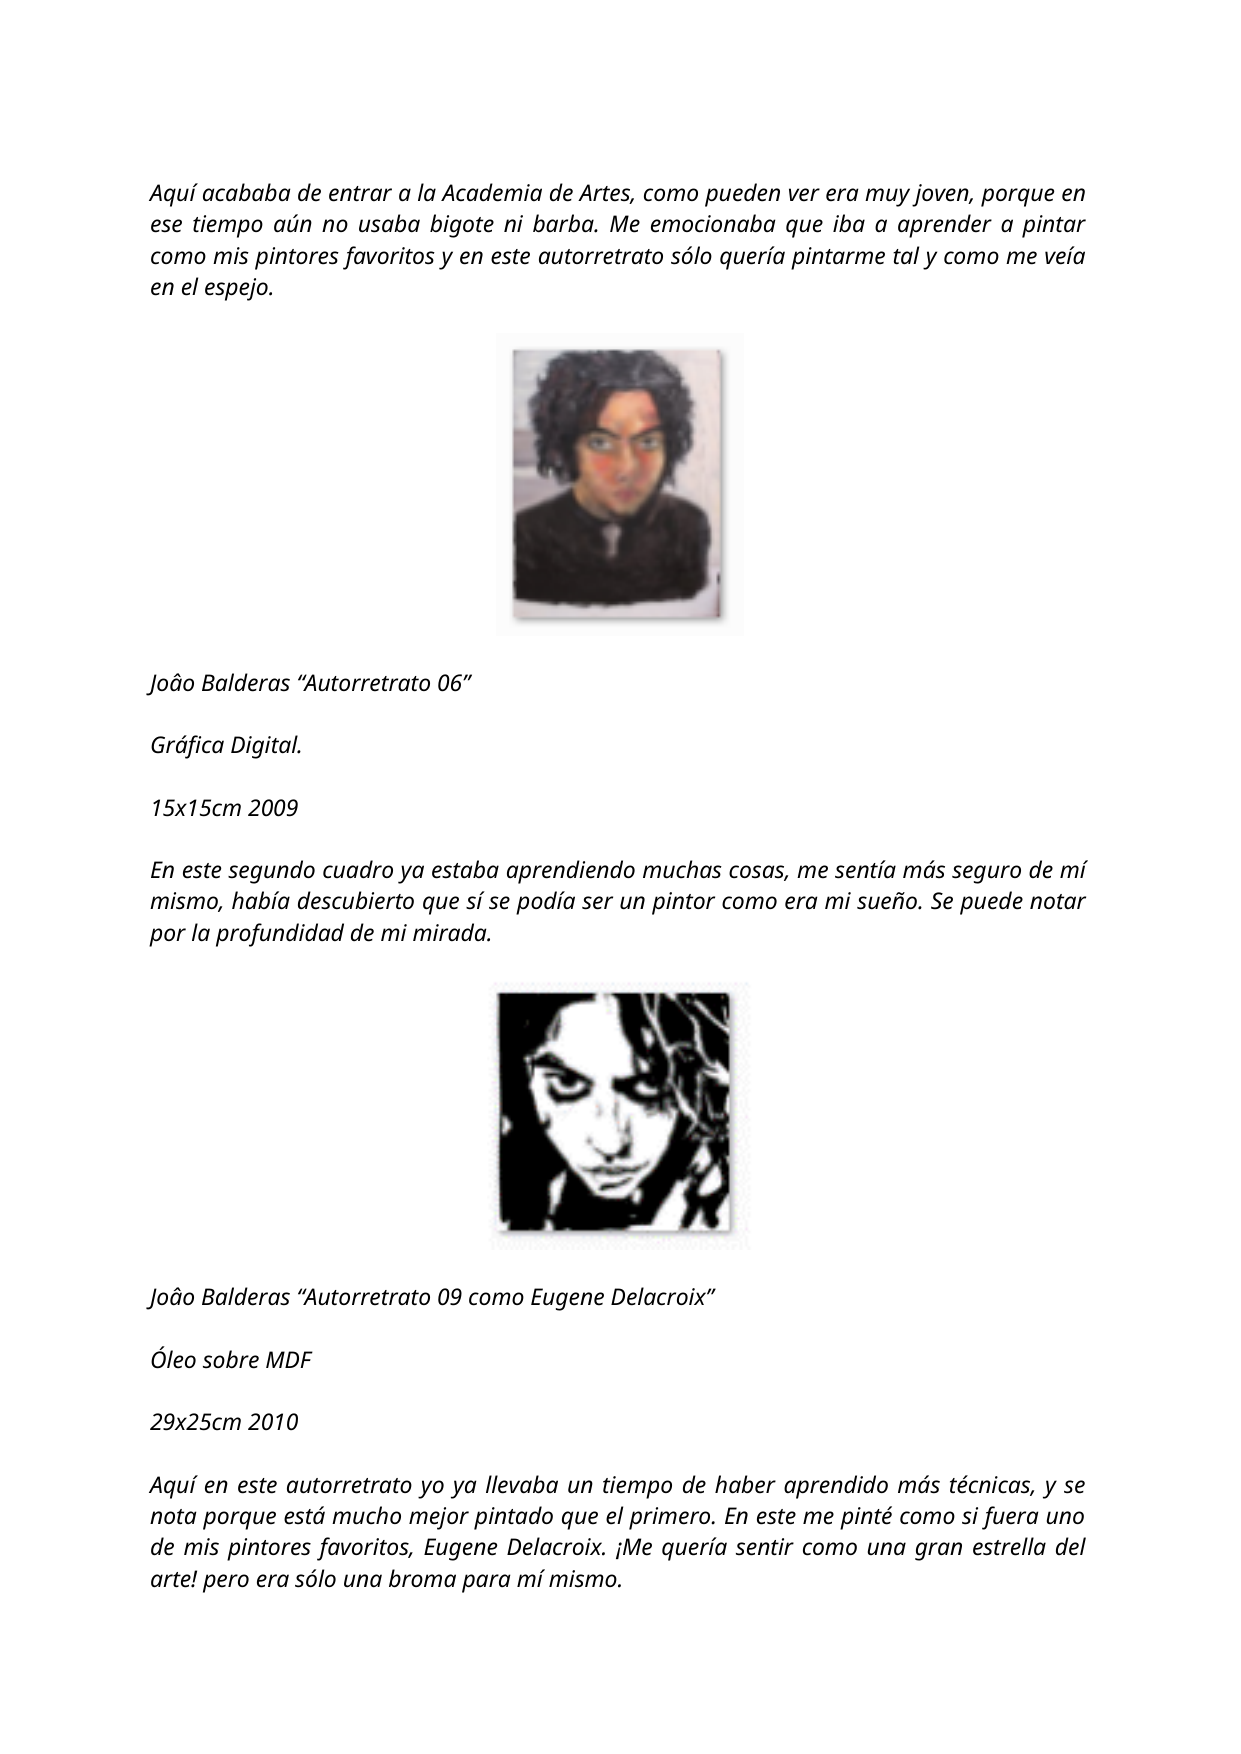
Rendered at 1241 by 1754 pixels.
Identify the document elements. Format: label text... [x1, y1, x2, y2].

text Joâo Balderas “Autorretrato 06” [150, 666, 1090, 698]
text Joâo Balderas “Autorretrato 09 como Eugene Delacroix” [150, 1281, 1090, 1312]
text En este segundo cuadro ya estaba aprendiendo muchas cosas, me sentía más seguro de mí mismo, había descubierto que sí se podía ser un pintor como era mi sueño. Se puede notar por la profundidad de mi mirada. [150, 854, 1090, 948]
text Aquí en este autorretrato yo ya llevaba un tiempo de haber aprendido más técnicas, y se nota porque está mucho mejor pintado que el primero. En este me pinté como si fuera uno de mis pintores favoritos, Eugene Delacroix. ¡Me quería sentir como una gran estrella del arte! pero era sólo una broma para mí mismo. [150, 1469, 1090, 1594]
picture [487, 978, 753, 1250]
text Óleo sobre MDF [150, 1344, 1090, 1375]
text 15x15cm 2009 [150, 791, 1090, 823]
text Aquí acababa de entrar a la Academia de Artes, como pueden ver era muy joven, porque en ese tiempo aún no usaba bigote ni barba. Me emocionaba que iba a aprender a pintar como mis pintores favoritos y en este autorretrato sólo quería pintarme tal y como me veía en el espejo. [150, 177, 1090, 302]
picture [496, 333, 745, 636]
text Gráfica Digital. [150, 729, 1090, 760]
text 29x25cm 2010 [150, 1406, 1090, 1437]
